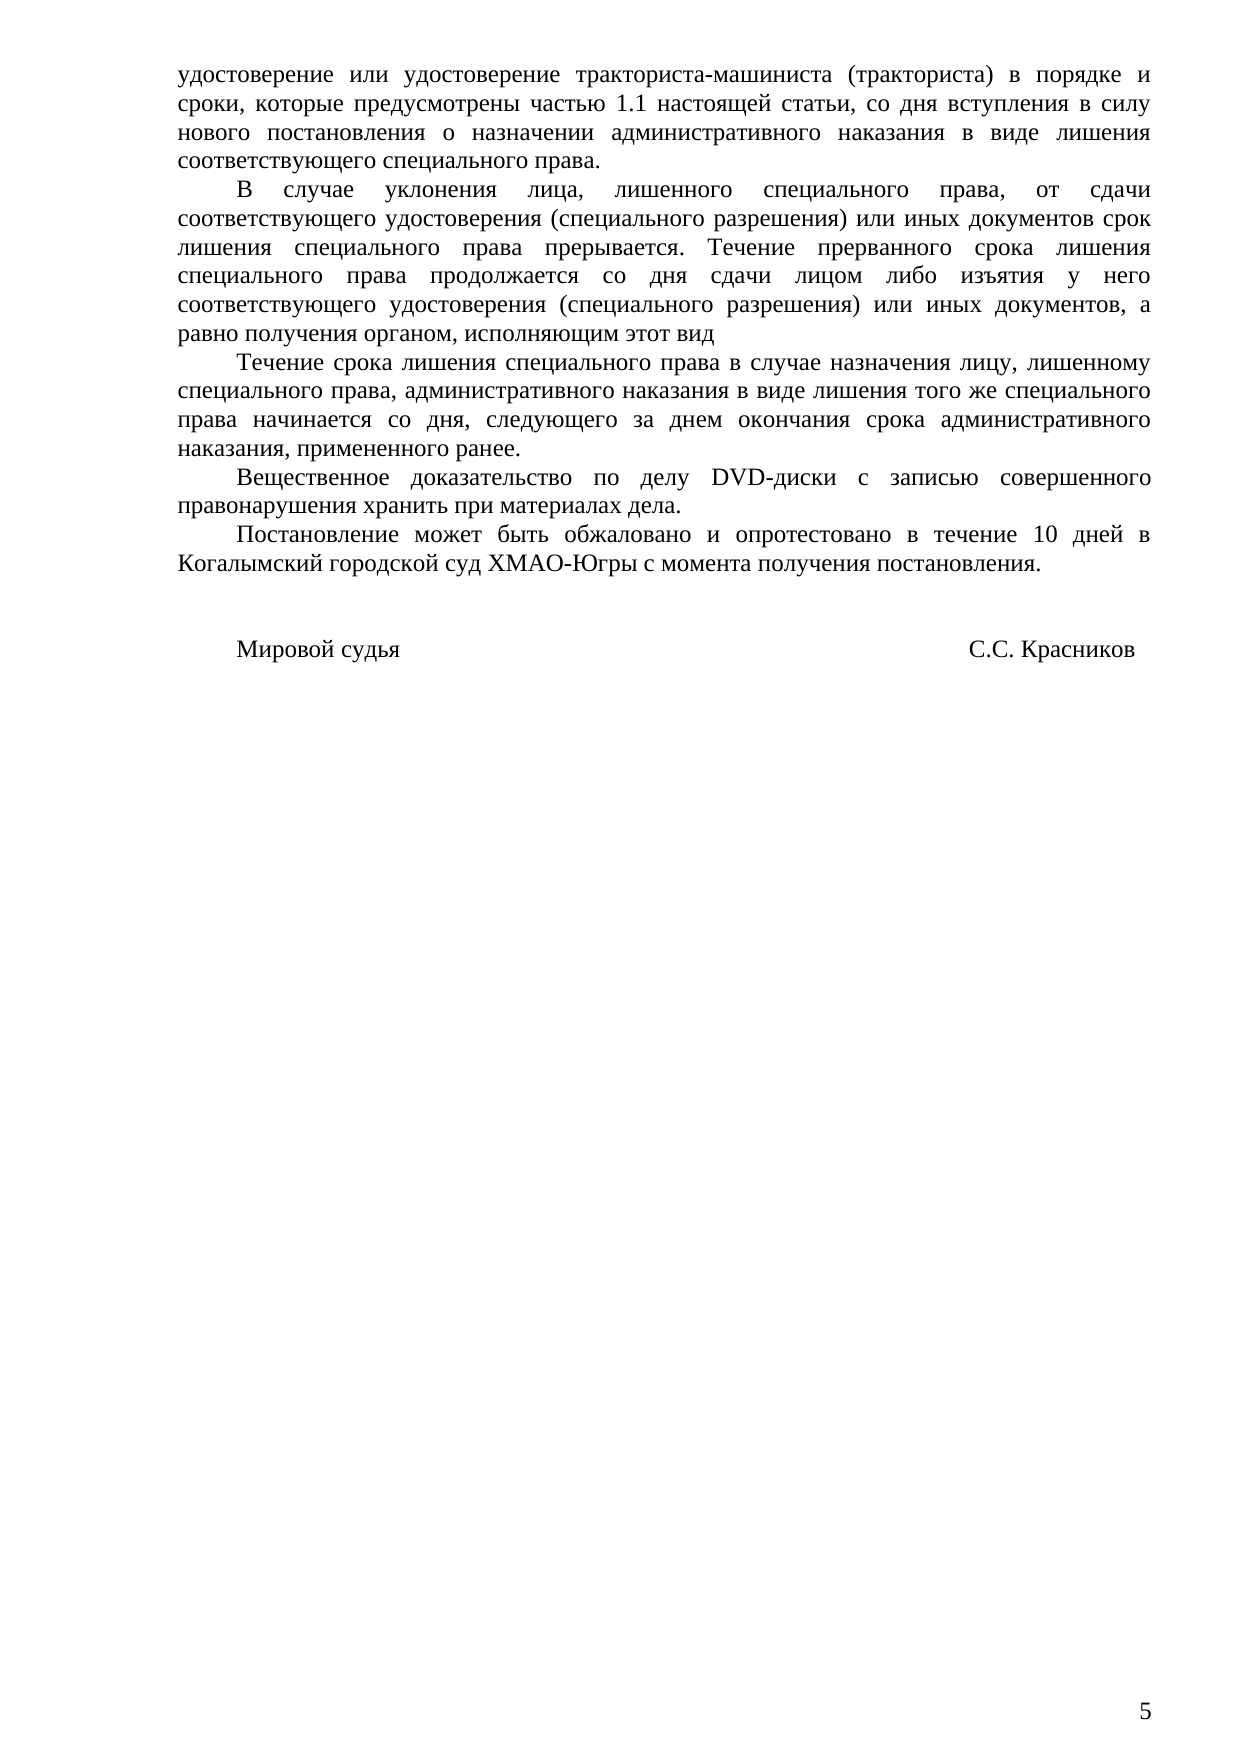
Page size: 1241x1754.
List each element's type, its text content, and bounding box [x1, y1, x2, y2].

text Мировой судья С.С. Красников [177, 634, 1152, 663]
text Вещественное доказательство по делу DVD-диски с записью совершенного правонарушения хранить при материалах дела. [177, 462, 1152, 519]
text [177, 59, 1152, 174]
text Течение срока лишения специального права в случае назначения лицу, лишенному специального права, административного наказания в виде лишения того же специального права начинается со дня, следующего за днем окончания срока административного наказания, примененного ранее. [177, 347, 1152, 462]
text В случае уклонения лица, лишенного специального права, от сдачи соответствующего удостоверения (специального разрешения) или иных документов срок лишения специального права прерывается. Течение прерванного срока лишения специального права продолжается со дня сдачи лицом либо изъятия у него соответствующего удостоверения (специального разрешения) или иных документов, а равно получения органом, исполняющим этот вид [177, 174, 1152, 347]
text Постановление может быть обжаловано и опротестовано в течение 10 дней в Когалымский городской суд ХМАО-Югры с момента получения постановления. [177, 519, 1152, 577]
